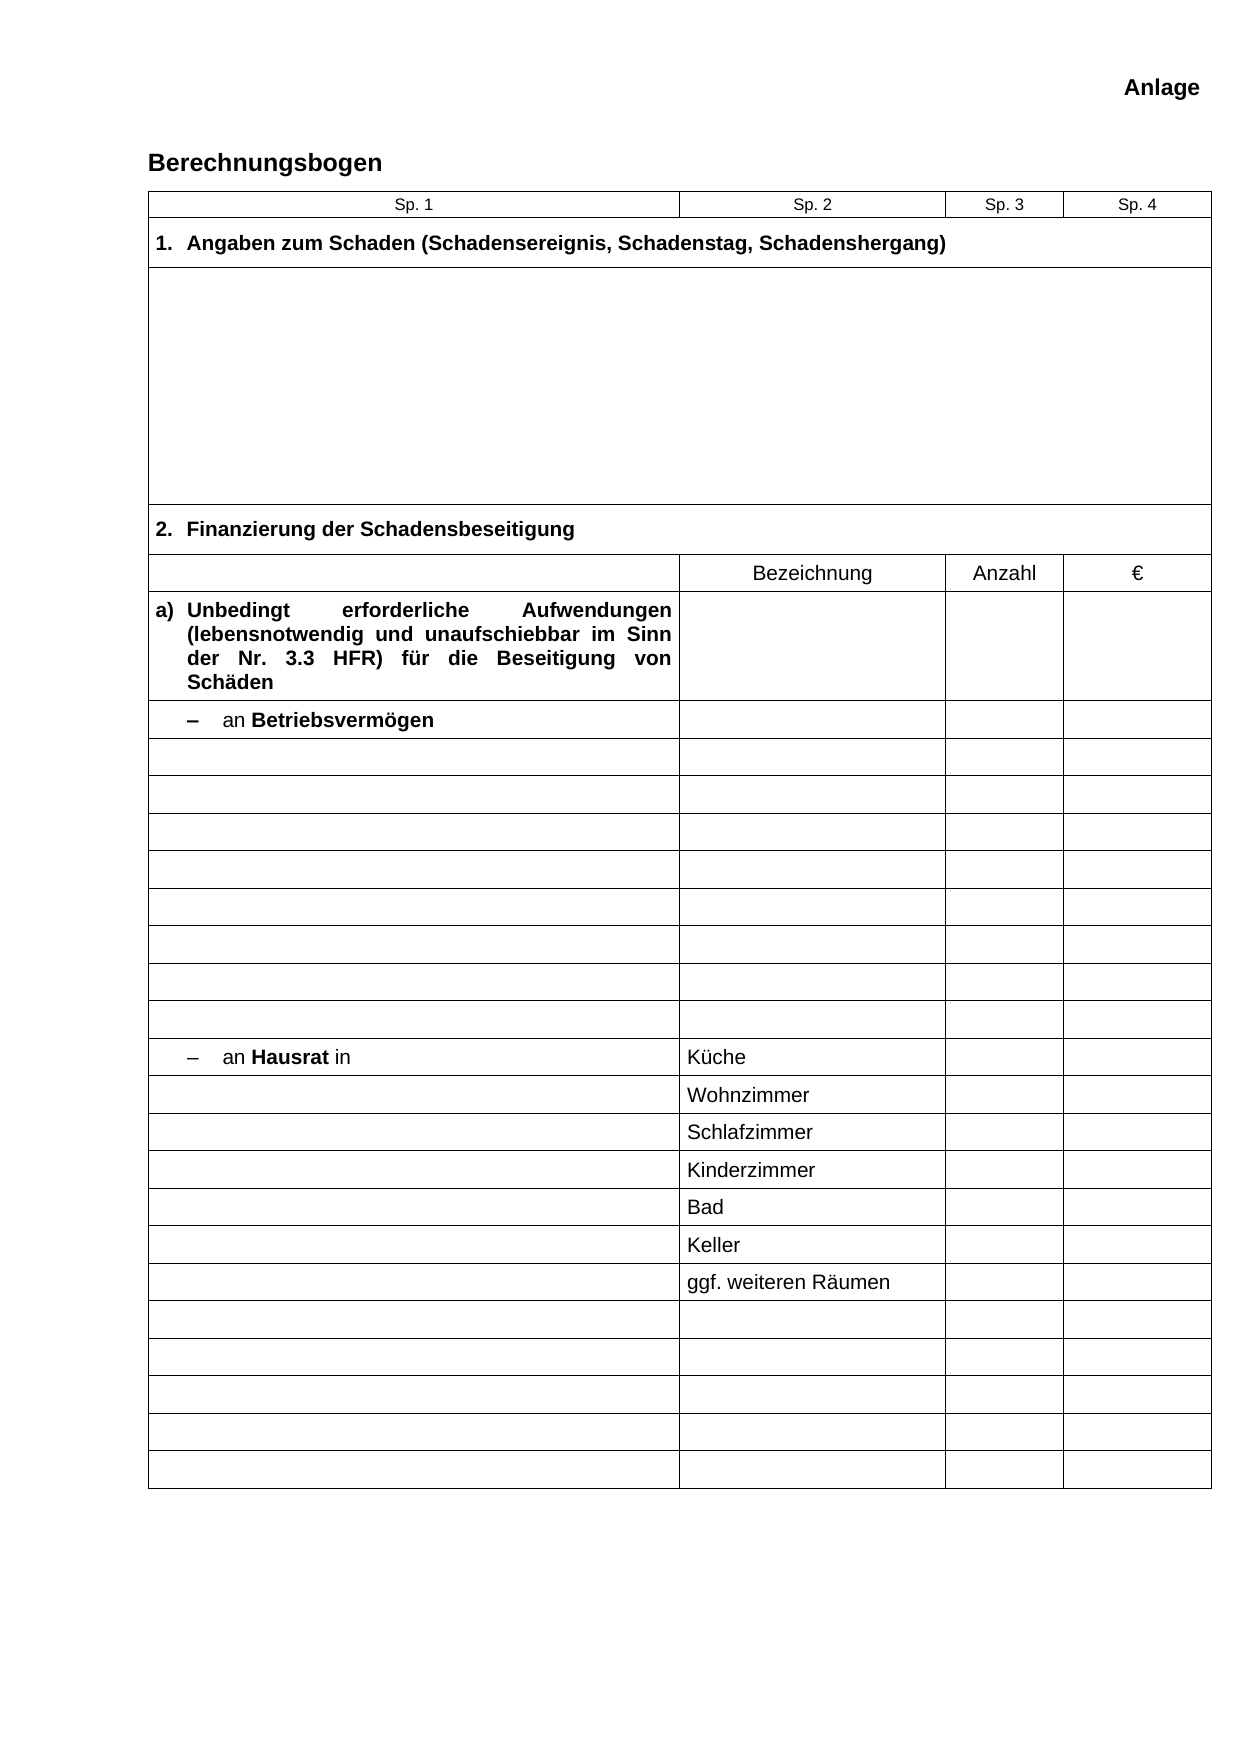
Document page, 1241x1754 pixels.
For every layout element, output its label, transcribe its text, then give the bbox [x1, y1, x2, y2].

table_cell [149, 1414, 679, 1450]
table_cell Küche [680, 1039, 945, 1075]
table_cell [149, 1451, 679, 1488]
table_cell [149, 1151, 679, 1188]
table_cell [946, 1001, 1063, 1038]
table_cell Unbedingt erforderliche Aufwendungen (lebensnotwendig und unaufschiebbar im Sinn der Nr. 3.3 HFR) für die Beseitigung von Schäden [149, 592, 679, 700]
table_cell [946, 1189, 1063, 1225]
table_cell [149, 889, 679, 925]
table_cell [946, 1151, 1063, 1188]
table_cell [149, 1076, 679, 1113]
table_cell [680, 1414, 945, 1450]
table_cell [149, 1001, 679, 1038]
table_cell [149, 1189, 679, 1225]
table_cell Anzahl [946, 555, 1063, 591]
table_cell [1064, 739, 1211, 775]
table_cell [946, 1339, 1063, 1375]
text Berechnungsbogen [148, 148, 1200, 176]
table_cell [1064, 701, 1211, 738]
table_cell [946, 1376, 1063, 1413]
table_cell [946, 1264, 1063, 1300]
table_cell [149, 964, 679, 1000]
table_header Sp. 4 [1064, 192, 1211, 217]
table_cell [1064, 776, 1211, 813]
table_cell [1064, 1339, 1211, 1375]
table_header Sp. 1 [149, 192, 679, 217]
table_cell [946, 926, 1063, 963]
table_cell [149, 926, 679, 963]
table_cell [946, 1451, 1063, 1488]
table_cell Wohnzimmer [680, 1076, 945, 1113]
table_cell [680, 926, 945, 963]
table_cell [680, 889, 945, 925]
table_cell [680, 1301, 945, 1338]
table_cell [1064, 1301, 1211, 1338]
table_cell [149, 555, 679, 591]
table_cell [149, 814, 679, 850]
table_cell [1064, 1039, 1211, 1075]
table_cell [1064, 851, 1211, 888]
table_cell [149, 1264, 679, 1300]
table_cell [680, 1451, 945, 1488]
table_cell [680, 1339, 945, 1375]
table_cell [946, 851, 1063, 888]
table_cell [149, 851, 679, 888]
table_cell [149, 1301, 679, 1338]
table_cell [1064, 926, 1211, 963]
table_cell € [1064, 555, 1211, 591]
table_cell [946, 1114, 1063, 1150]
table_cell an Betriebsvermögen [149, 701, 679, 738]
table_cell Finanzierung der Schadensbeseitigung [149, 505, 1211, 553]
table_cell [1064, 1189, 1211, 1225]
table_header Sp. 2 [680, 192, 945, 217]
table_cell [946, 889, 1063, 925]
table_cell Bezeichnung [680, 555, 945, 591]
table_cell [680, 851, 945, 888]
table_cell Bad [680, 1189, 945, 1225]
table_cell [680, 964, 945, 1000]
table_cell [1064, 1414, 1211, 1450]
table_cell Keller [680, 1226, 945, 1263]
table_cell [946, 1414, 1063, 1450]
table_cell [149, 1114, 679, 1150]
table_cell [680, 1001, 945, 1038]
table_cell [1064, 889, 1211, 925]
table_cell [1064, 1151, 1211, 1188]
table_cell [946, 701, 1063, 738]
table_cell [680, 1376, 945, 1413]
table_cell [149, 739, 679, 775]
table_cell [946, 1076, 1063, 1113]
table_cell [1064, 1264, 1211, 1300]
table_cell [1064, 814, 1211, 850]
table_cell [149, 1376, 679, 1413]
table_cell [946, 776, 1063, 813]
table_cell [946, 1039, 1063, 1075]
table_cell [1064, 1226, 1211, 1263]
table_cell Kinderzimmer [680, 1151, 945, 1188]
table_cell Schlafzimmer [680, 1114, 945, 1150]
table_cell [1064, 1376, 1211, 1413]
table_cell [149, 268, 1211, 503]
table_cell Angaben zum Schaden (Schadensereignis, Schadenstag, Schadenshergang) [149, 218, 1211, 267]
table_cell [149, 1226, 679, 1263]
table_cell [1064, 1001, 1211, 1038]
table_cell [1064, 964, 1211, 1000]
table_cell [149, 1339, 679, 1375]
table_cell [680, 701, 945, 738]
table_cell [680, 776, 945, 813]
table_cell [946, 1301, 1063, 1338]
table_cell [680, 739, 945, 775]
table_cell [149, 776, 679, 813]
table_cell [1064, 592, 1211, 700]
table_cell [946, 739, 1063, 775]
table_cell [946, 814, 1063, 850]
table_cell [946, 592, 1063, 700]
table_cell [1064, 1114, 1211, 1150]
table_cell ggf. weiteren Räumen [680, 1264, 945, 1300]
table_cell [1064, 1076, 1211, 1113]
table_cell [680, 814, 945, 850]
table_cell [680, 592, 945, 700]
table_cell [946, 964, 1063, 1000]
table_header Sp. 3 [946, 192, 1063, 217]
table_cell an Hausrat in [149, 1039, 679, 1075]
table_cell [1064, 1451, 1211, 1488]
table_cell [946, 1226, 1063, 1263]
